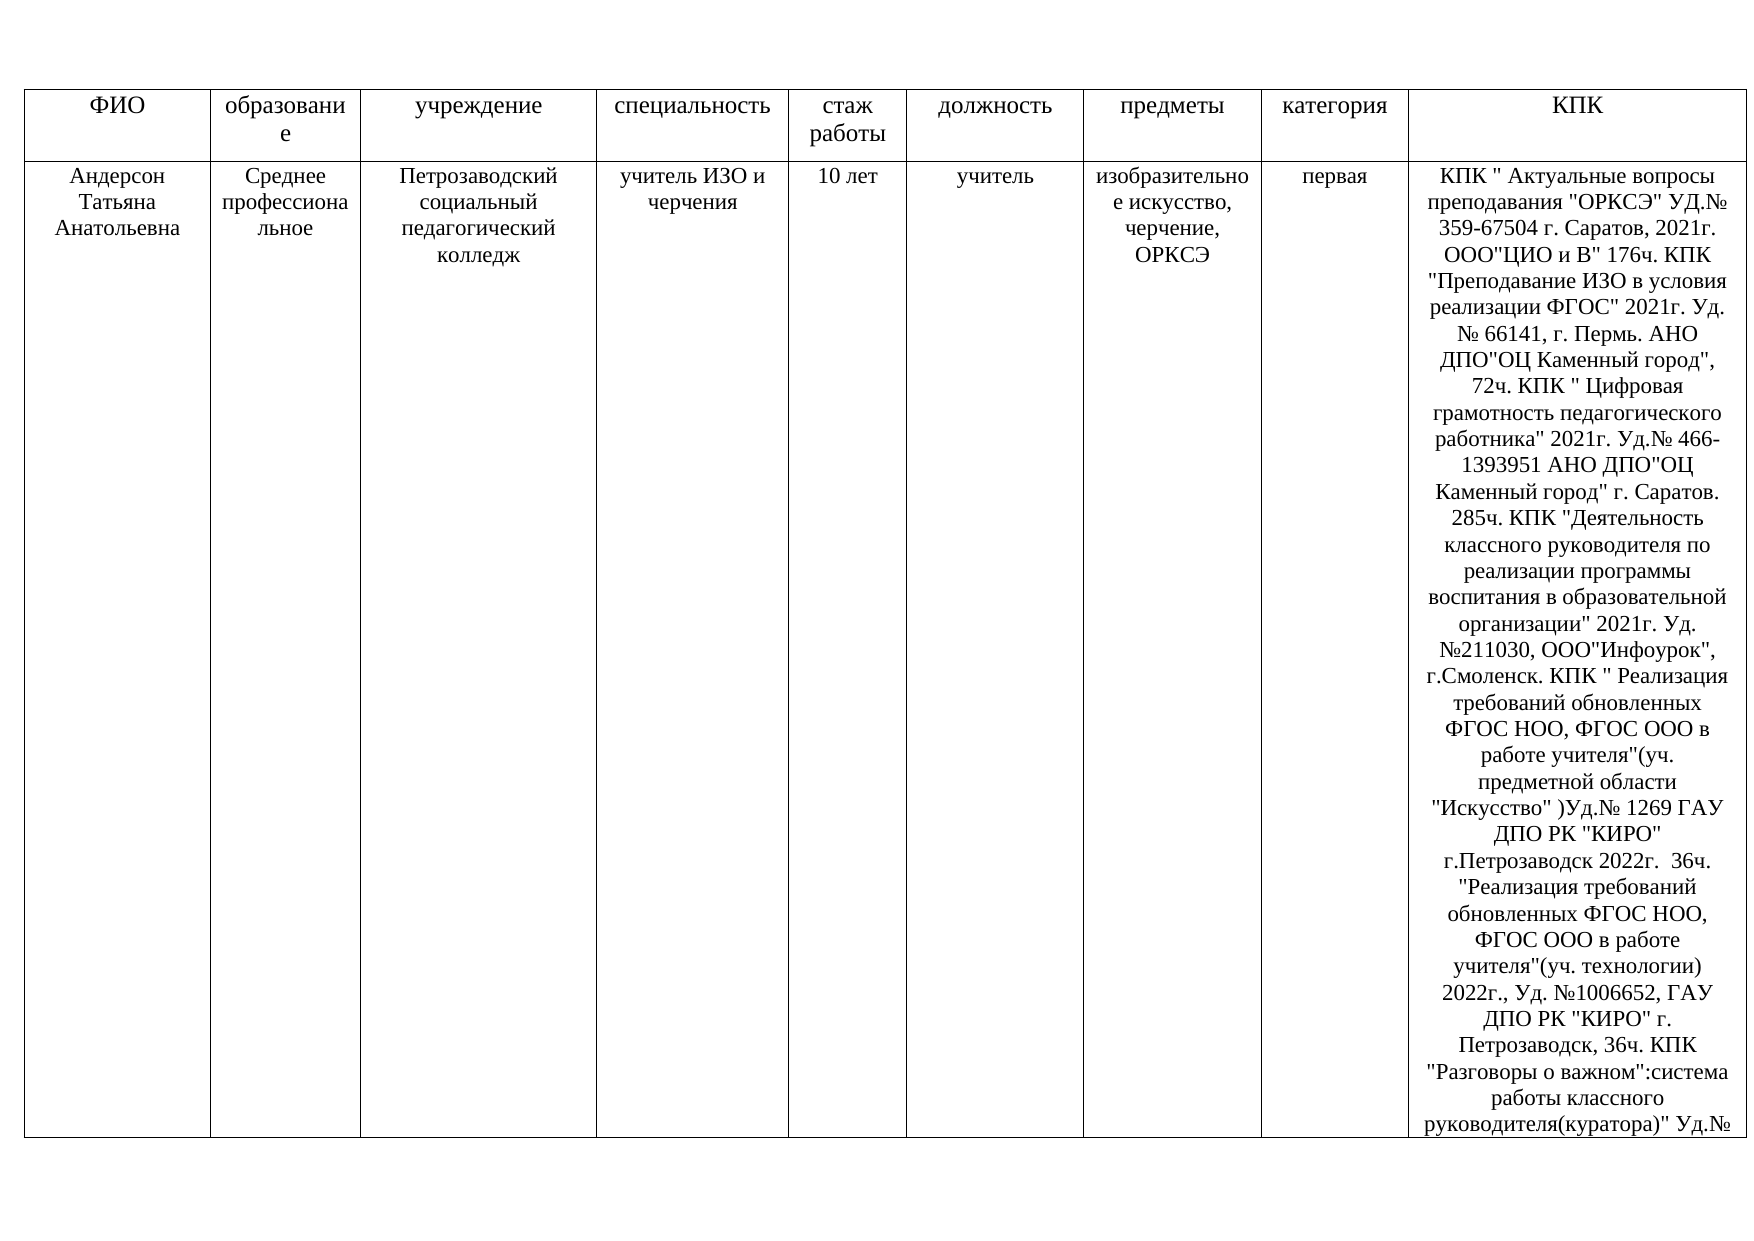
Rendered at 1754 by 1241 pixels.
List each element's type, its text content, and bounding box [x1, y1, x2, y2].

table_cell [1409, 162, 1746, 1137]
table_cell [597, 162, 788, 1137]
table_cell 10 лет [789, 162, 906, 1137]
table_header КПК [1409, 90, 1746, 161]
table_header предметы [1084, 90, 1261, 161]
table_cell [1084, 162, 1261, 1137]
table_header образование [211, 90, 360, 161]
table_cell учитель [907, 162, 1083, 1137]
table_header стаж работы [789, 90, 906, 161]
table_header ФИО [25, 90, 210, 161]
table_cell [211, 162, 360, 1137]
table_header должность [907, 90, 1083, 161]
table_header специальность [597, 90, 788, 161]
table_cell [25, 162, 210, 1137]
table_header категория [1262, 90, 1408, 161]
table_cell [361, 162, 596, 1137]
table_header учреждение [361, 90, 596, 161]
table_cell первая [1262, 162, 1408, 1137]
